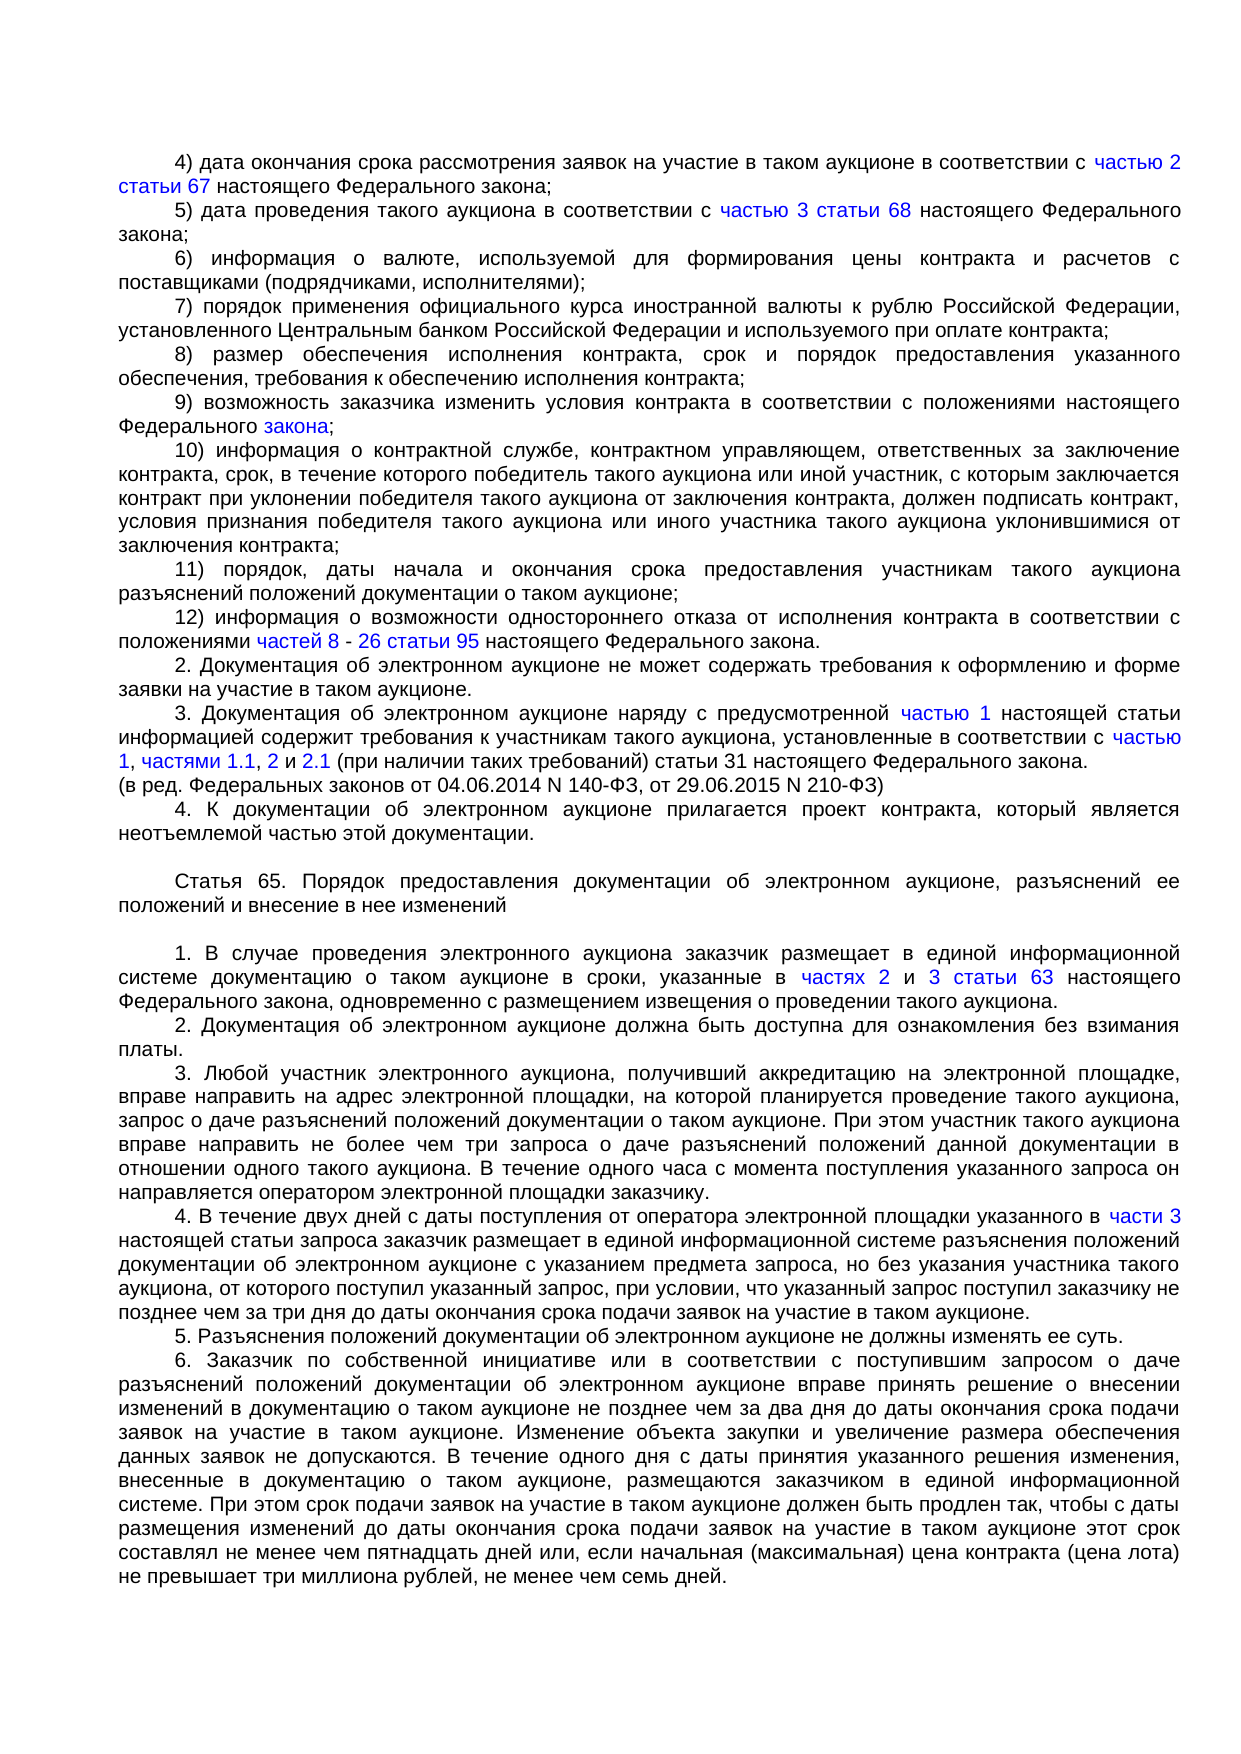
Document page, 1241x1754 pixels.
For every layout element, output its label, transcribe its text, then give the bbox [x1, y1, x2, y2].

text (в ред. Федеральных законов от 04.06.2014 N 140-ФЗ, от 29.06.2015 N 210-ФЗ) [118, 773, 1181, 797]
text 6) информация о валюте, используемой для формирования цены контракта и расчетов с поставщиками (подрядчиками, исполнителями); [118, 246, 1181, 294]
text 3. Любой участник электронного аукциона, получивший аккредитацию на электронной площадке, вправе направить на адрес электронной площадки, на которой планируется проведение такого аукциона, запрос о даче разъяснений положений документации о таком аукционе. При этом участник такого аукциона вправе направить не более чем три запроса о даче разъяснений положений данной документации в отношении одного такого аукциона. В течение одного часа с момента поступления указанного запроса он направляется оператором электронной площадки заказчику. [118, 1060, 1181, 1204]
text 4. К документации об электронном аукционе прилагается проект контракта, который является неотъемлемой частью этой документации. [118, 797, 1181, 845]
text 2. Документация об электронном аукционе должна быть доступна для ознакомления без взимания платы. [118, 1012, 1181, 1060]
text 5) дата проведения такого аукциона в соответствии с частью 3 статьи 68 настоящего Федерального закона; [118, 198, 1181, 246]
text 9) возможность заказчика изменить условия контракта в соответствии с положениями настоящего Федерального закона; [118, 389, 1181, 437]
text 6. Заказчик по собственной инициативе или в соответствии с поступившим запросом о даче разъяснений положений документации об электронном аукционе вправе принять решение о внесении изменений в документацию о таком аукционе не позднее чем за два дня до даты окончания срока подачи заявок на участие в таком аукционе. Изменение объекта закупки и увеличение размера обеспечения данных заявок не допускаются. В течение одного дня с даты принятия указанного решения изменения, внесенные в документацию о таком аукционе, размещаются заказчиком в единой информационной системе. При этом срок подачи заявок на участие в таком аукционе должен быть продлен так, чтобы с даты размещения изменений до даты окончания срока подачи заявок на участие в таком аукционе этот срок составлял не менее чем пятнадцать дней или, если начальная (максимальная) цена контракта (цена лота) не превышает три миллиона рублей, не менее чем семь дней. [118, 1348, 1181, 1587]
text 1. В случае проведения электронного аукциона заказчик размещает в единой информационной системе документацию о таком аукционе в сроки, указанные в частях 2 и 3 статьи 63 настоящего Федерального закона, одновременно с размещением извещения о проведении такого аукциона. [118, 941, 1181, 1012]
text 5. Разъяснения положений документации об электронном аукционе не должны изменять ее суть. [118, 1324, 1181, 1348]
text 10) информация о контрактной службе, контрактном управляющем, ответственных за заключение контракта, срок, в течение которого победитель такого аукциона или иной участник, с которым заключается контракт при уклонении победителя такого аукциона от заключения контракта, должен подписать контракт, условия признания победителя такого аукциона или иного участника такого аукциона уклонившимися от заключения контракта; [118, 437, 1181, 557]
text 8) размер обеспечения исполнения контракта, срок и порядок предоставления указанного обеспечения, требования к обеспечению исполнения контракта; [118, 342, 1181, 389]
text 4) дата окончания срока рассмотрения заявок на участие в таком аукционе в соответствии с частью 2 статьи 67 настоящего Федерального закона; [118, 150, 1181, 198]
text 7) порядок применения официального курса иностранной валюты к рублю Российской Федерации, установленного Центральным банком Российской Федерации и используемого при оплате контракта; [118, 294, 1181, 342]
text 2. Документация об электронном аукционе не может содержать требования к оформлению и форме заявки на участие в таком аукционе. [118, 653, 1181, 701]
text 11) порядок, даты начала и окончания срока предоставления участникам такого аукциона разъяснений положений документации о таком аукционе; [118, 557, 1181, 605]
text Статья 65. Порядок предоставления документации об электронном аукционе, разъяснений ее положений и внесение в нее изменений [118, 869, 1181, 917]
text 12) информация о возможности одностороннего отказа от исполнения контракта в соответствии с положениями частей 8 - 26 статьи 95 настоящего Федерального закона. [118, 605, 1181, 653]
text 3. Документация об электронном аукционе наряду с предусмотренной частью 1 настоящей статьи информацией содержит требования к участникам такого аукциона, установленные в соответствии с частью 1, частями 1.1, 2 и 2.1 (при наличии таких требований) статьи 31 настоящего Федерального закона. [118, 701, 1181, 773]
text 4. В течение двух дней с даты поступления от оператора электронной площадки указанного в части 3 настоящей статьи запроса заказчик размещает в единой информационной системе разъяснения положений документации об электронном аукционе с указанием предмета запроса, но без указания участника такого аукциона, от которого поступил указанный запрос, при условии, что указанный запрос поступил заказчику не позднее чем за три дня до даты окончания срока подачи заявок на участие в таком аукционе. [118, 1204, 1181, 1324]
